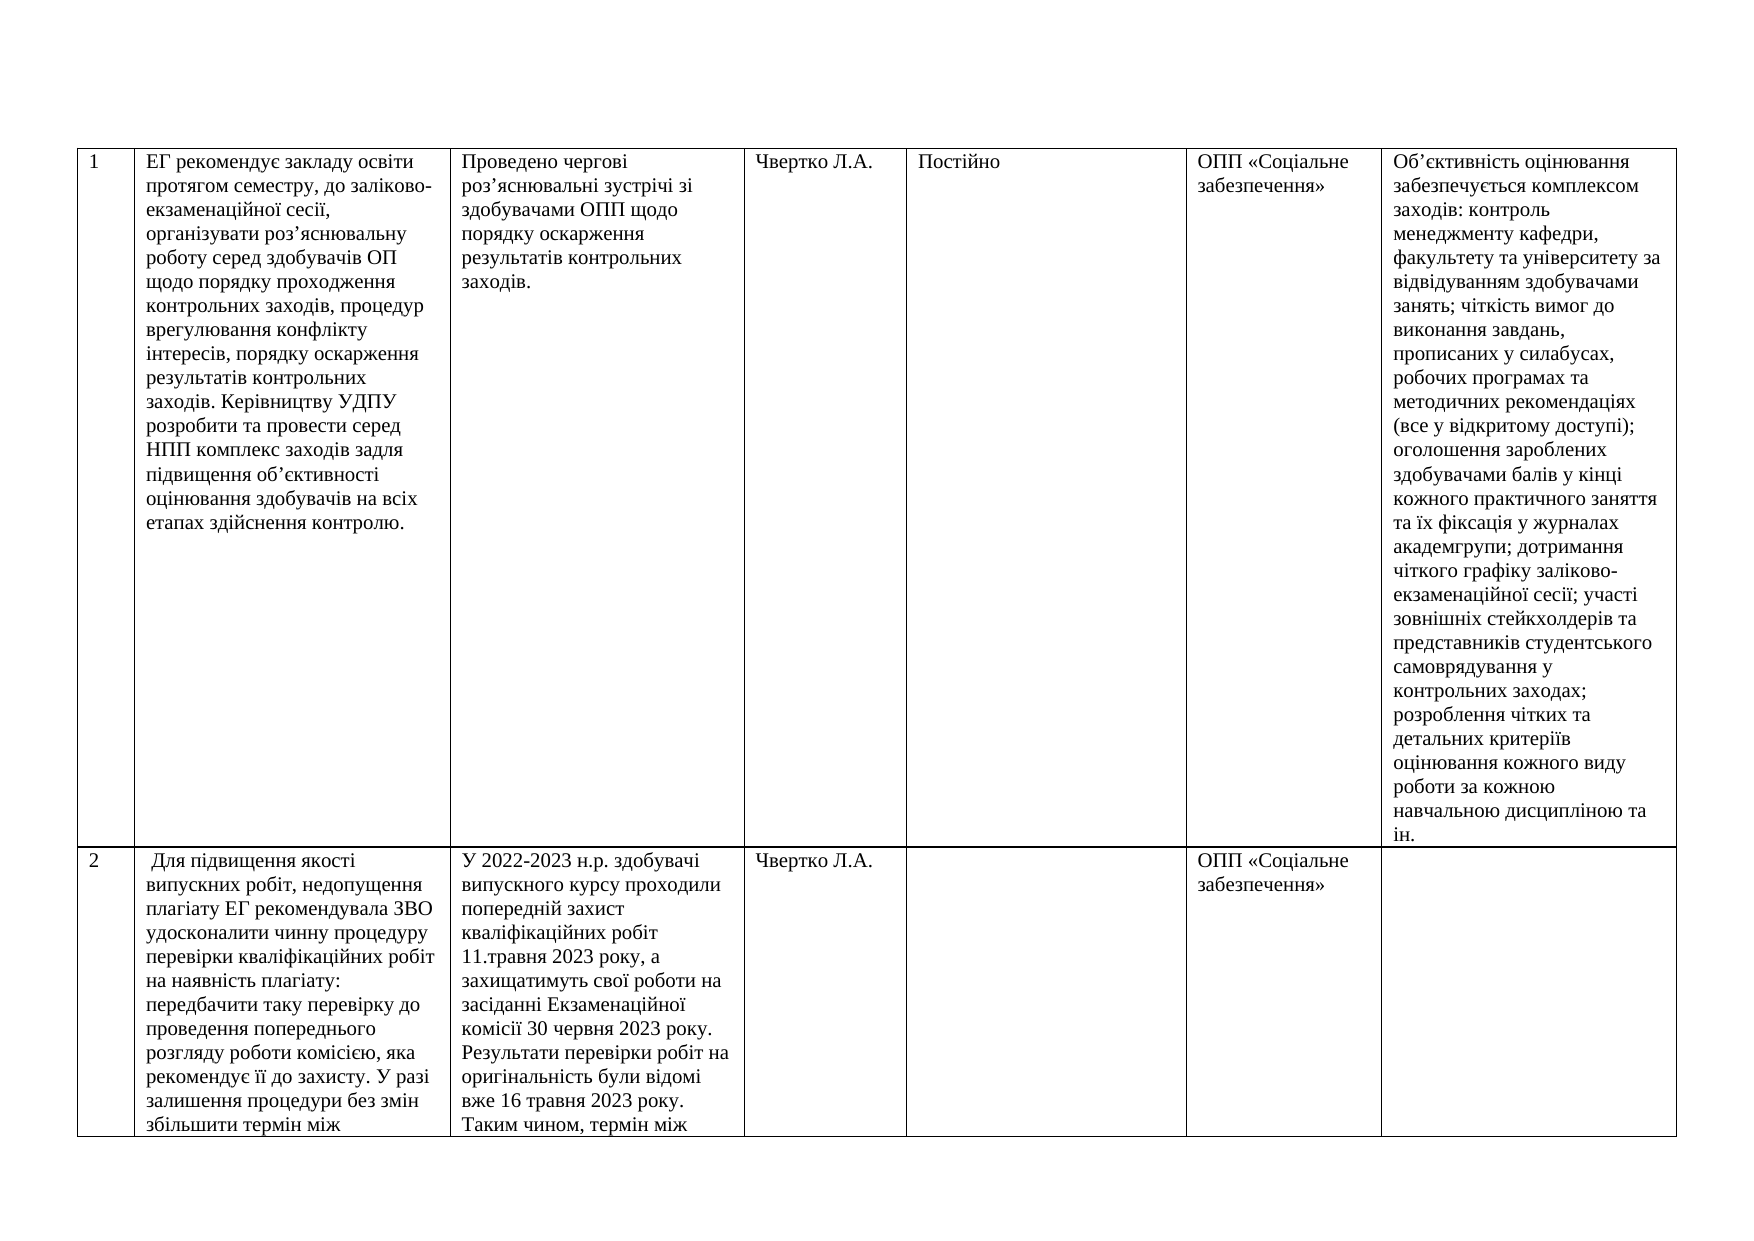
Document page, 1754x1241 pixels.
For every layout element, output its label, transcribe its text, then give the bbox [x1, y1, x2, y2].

table_cell Проведено чергові роз’яснювальні зустрічі зі здобувачами ОПП щодо порядку оскарження результатів контрольних заходів. [451, 149, 744, 846]
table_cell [135, 848, 450, 1136]
table_cell [1382, 848, 1676, 1136]
table_cell Постійно [907, 149, 1186, 846]
table_cell Об’єктивність оцінювання забезпечується комплексом заходів: контроль менеджменту кафедри, факультету та університету за відвідуванням здобувачами занять; чіткість вимог до виконання завдань, прописаних у силабусах, робочих програмах та методичних рекомендаціях (все у відкритому доступі); оголошення зароблених здобувачами балів у кінці кожного практичного заняття та їх фіксація у журналах академгрупи; дотримання чіткого графіку заліково-екзаменаційної сесії; участі зовнішніх стейкхолдерів та представників студентського самоврядування у контрольних заходах; розроблення чітких та детальних критеріїв оцінювання кожного виду роботи за кожною навчальною дисципліною та ін. [1382, 149, 1676, 846]
table_cell ЕГ рекомендує закладу освіти протягом семестру, до заліково-екзаменаційної сесії, організувати роз’яснювальну роботу серед здобувачів ОП щодо порядку проходження контрольних заходів, процедур врегулювання конфлікту інтересів, порядку оскарження результатів контрольних заходів. Керівництву УДПУ розробити та провести серед НПП комплекс заходів задля підвищення об’єктивності оцінювання здобувачів на всіх етапах здійснення контролю. [135, 149, 450, 846]
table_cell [1187, 848, 1381, 1136]
table_cell Чвертко Л.А. [745, 149, 906, 846]
table_cell [907, 848, 1186, 1136]
table_cell Чвертко Л.А. [745, 848, 906, 1136]
table_cell ОПП «Соціальне забезпечення» [1187, 149, 1381, 846]
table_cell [451, 848, 744, 1136]
table_cell 1 [78, 149, 134, 846]
table_cell 2 [78, 848, 134, 1136]
